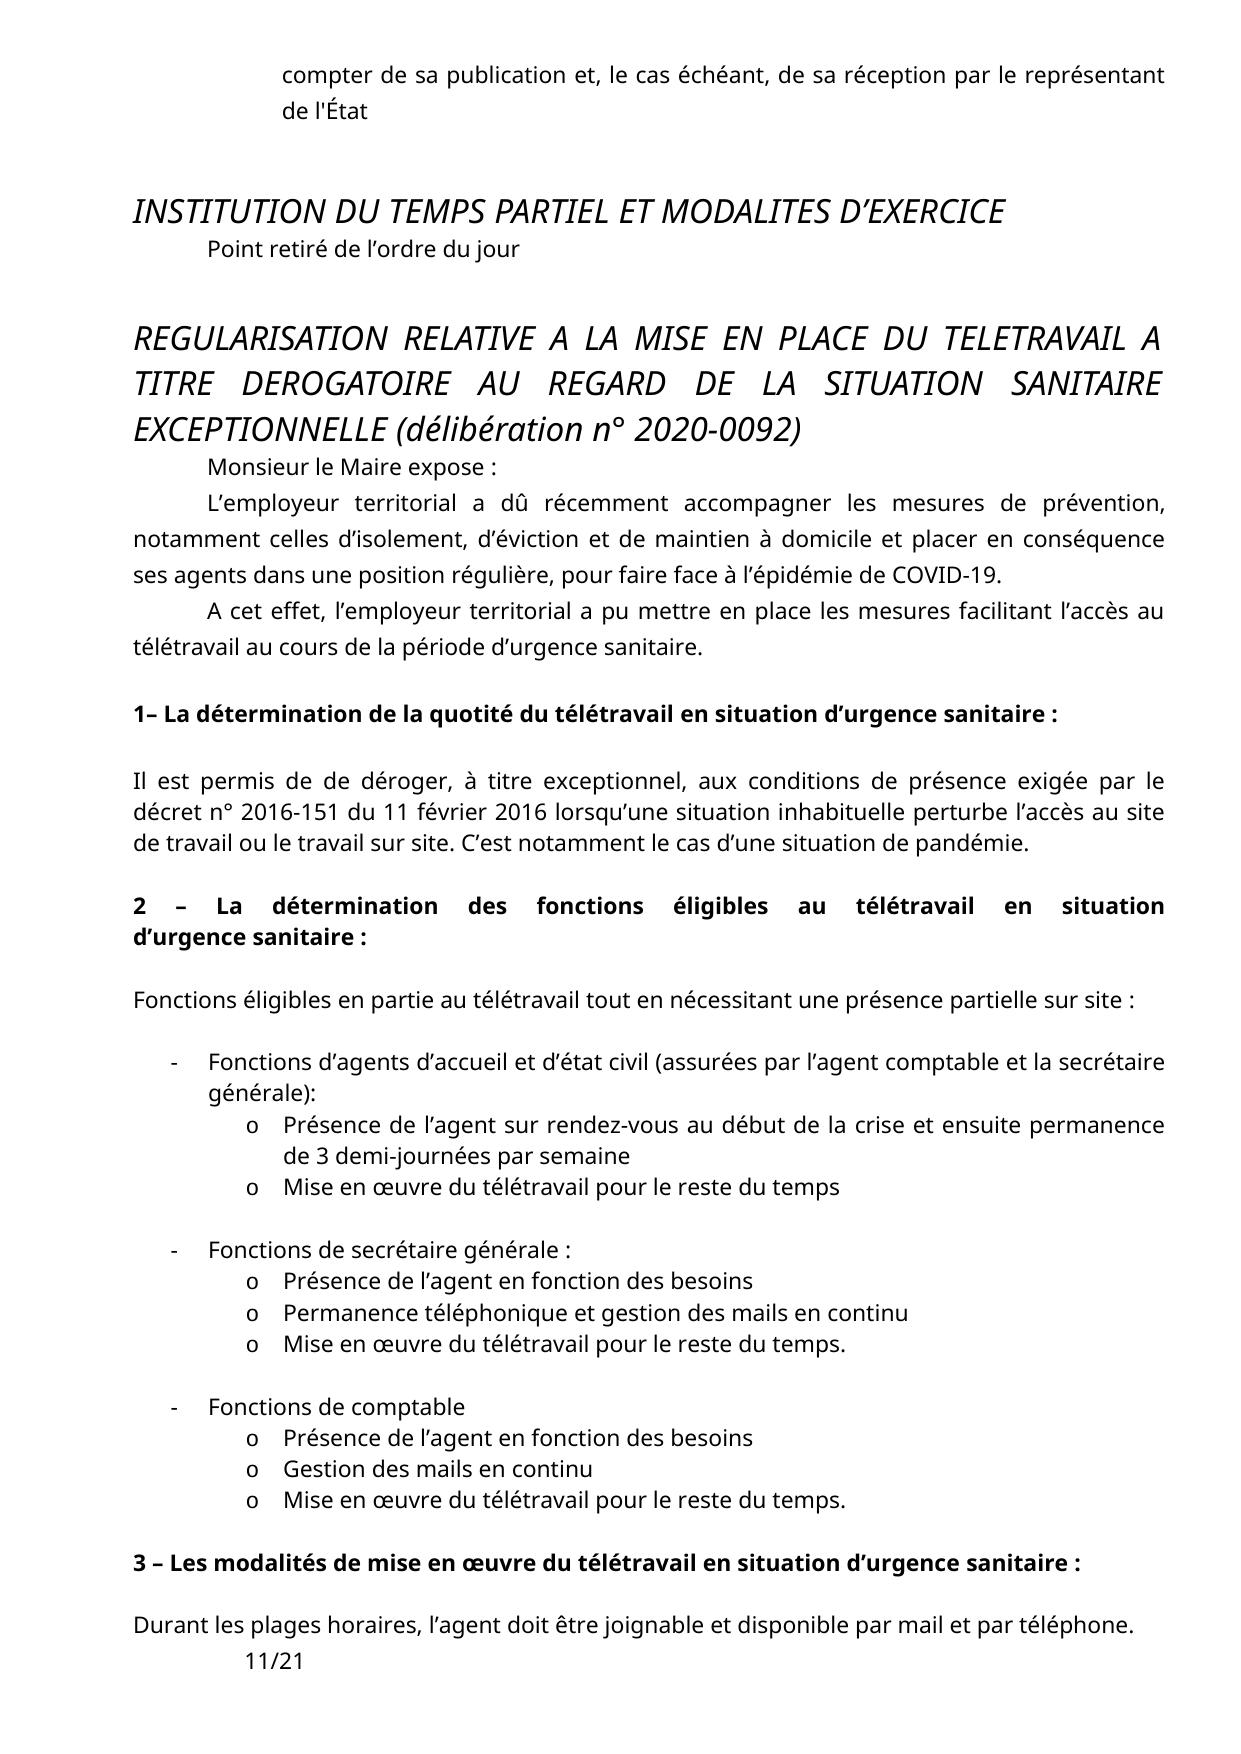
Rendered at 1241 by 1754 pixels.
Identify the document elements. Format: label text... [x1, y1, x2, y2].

list Fonctions de comptable [170, 1390, 1166, 1422]
text 2 – La détermination des fonctions éligibles au télétravail en situation d’urgence sanitaire : [133, 890, 1166, 952]
list Présence de l’agent en fonction des besoins [245, 1422, 1166, 1453]
subtitle REGULARISATION RELATIVE A LA MISE EN PLACE DU TELETRAVAIL A TITRE DEROGATOIRE AU REGARD DE LA SITUATION SANITAIRE EXCEPTIONNELLE (délibération n° 2020-0092) [133, 314, 1166, 451]
list Fonctions d’agents d’accueil et d’état civil (assurées par l’agent comptable et la secrétaire générale): [170, 1046, 1166, 1109]
text L’employeur territorial a dû récemment accompagner les mesures de prévention, notamment celles d’isolement, d’éviction et de maintien à domicile et placer en conséquence ses agents dans une position régulière, pour faire face à l’épidémie de COVID-19. [133, 487, 1166, 590]
text Point retiré de l’ordre du jour [133, 233, 1166, 264]
text Il est permis de de déroger, à titre exceptionnel, aux conditions de présence exigée par le décret n° 2016-151 du 11 février 2016 lorsqu’une situation inhabituelle perturbe l’accès au site de travail ou le travail sur site. C’est notamment le cas d’une situation de pandémie. [133, 765, 1166, 859]
list Mise en œuvre du télétravail pour le reste du temps. [245, 1328, 1166, 1359]
list Fonctions de secrétaire générale : [170, 1234, 1166, 1265]
subtitle INSTITUTION DU TEMPS PARTIEL ET MODALITES D’EXERCICE [133, 188, 1166, 233]
text Monsieur le Maire expose : [133, 451, 1166, 482]
text 3 – Les modalités de mise en œuvre du télétravail en situation d’urgence sanitaire : [133, 1547, 1166, 1578]
text Fonctions éligibles en partie au télétravail tout en nécessitant une présence partielle sur site : [133, 984, 1166, 1015]
list Présence de l’agent en fonction des besoins [245, 1265, 1166, 1296]
list Gestion des mails en continu [245, 1453, 1166, 1484]
text A cet effet, l’employeur territorial a pu mettre en place les mesures facilitant l’accès au télétravail au cours de la période d’urgence sanitaire. [133, 594, 1166, 662]
list Mise en œuvre du télétravail pour le reste du temps. [245, 1484, 1166, 1516]
text Durant les plages horaires, l’agent doit être joignable et disponible par mail et par téléphone. [133, 1609, 1166, 1641]
list Présence de l’agent sur rendez-vous au début de la crise et ensuite permanence de 3 demi-journées par semaine [245, 1109, 1166, 1171]
list Mise en œuvre du télétravail pour le reste du temps [245, 1171, 1166, 1203]
text 1– La détermination de la quotité du télétravail en situation d’urgence sanitaire : [133, 698, 1166, 729]
list Permanence téléphonique et gestion des mails en continu [245, 1296, 1166, 1328]
